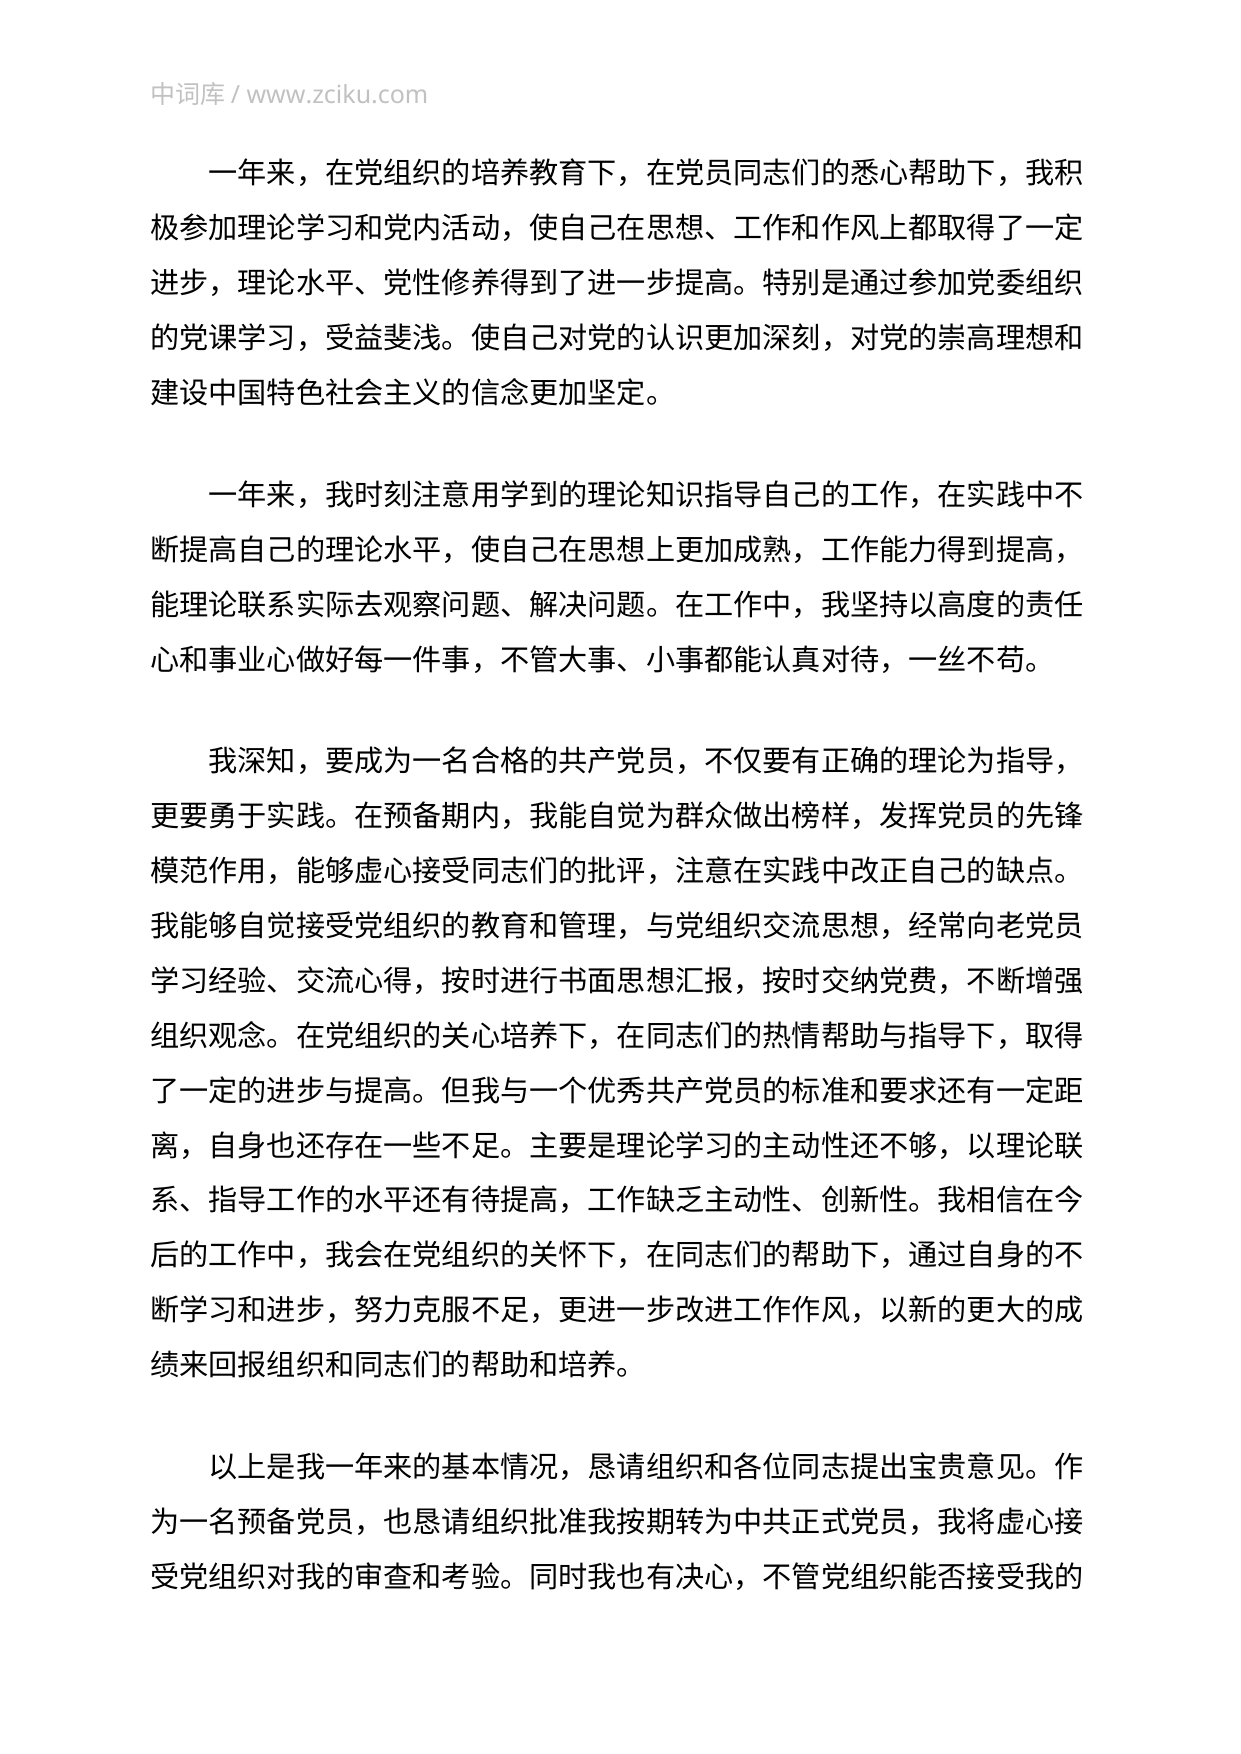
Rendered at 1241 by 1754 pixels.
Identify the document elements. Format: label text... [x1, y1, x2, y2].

text 一年来，我时刻注意用学到的理论知识指导自己的工作，在实践中不断提高自己的理论水平，使自己在思想上更加成熟，工作能力得到提高，能理论联系实际去观察问题、解决问题。在工作中，我坚持以高度的责任心和事业心做好每一件事，不管大事、小事都能认真对待，一丝不苟。 [150, 471, 1090, 678]
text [150, 1443, 1090, 1596]
text 一年来，在党组织的培养教育下，在党员同志们的悉心帮助下，我积极参加理论学习和党内活动，使自己在思想、工作和作风上都取得了一定进步，理论水平、党性修养得到了进一步提高。特别是通过参加党委组织的党课学习，受益斐浅。使自己对党的认识更加深刻，对党的崇高理想和建设中国特色社会主义的信念更加坚定。 [150, 150, 1090, 412]
text 我深知，要成为一名合格的共产党员，不仅要有正确的理论为指导，更要勇于实践。在预备期内，我能自觉为群众做出榜样，发挥党员的先锋模范作用，能够虚心接受同志们的批评，注意在实践中改正自己的缺点。我能够自觉接受党组织的教育和管理，与党组织交流思想，经常向老党员学习经验、交流心得，按时进行书面思想汇报，按时交纳党费，不断增强组织观念。在党组织的关心培养下，在同志们的热情帮助与指导下，取得了一定的进步与提高。但我与一个优秀共产党员的标准和要求还有一定距离，自身也还存在一些不足。主要是理论学习的主动性还不够，以理论联系、指导工作的水平还有待提高，工作缺乏主动性、创新性。我相信在今后的工作中，我会在党组织的关怀下，在同志们的帮助下，通过自身的不断学习和进步，努力克服不足，更进一步改进工作作风，以新的更大的成绩来回报组织和同志们的帮助和培养。 [150, 738, 1090, 1384]
